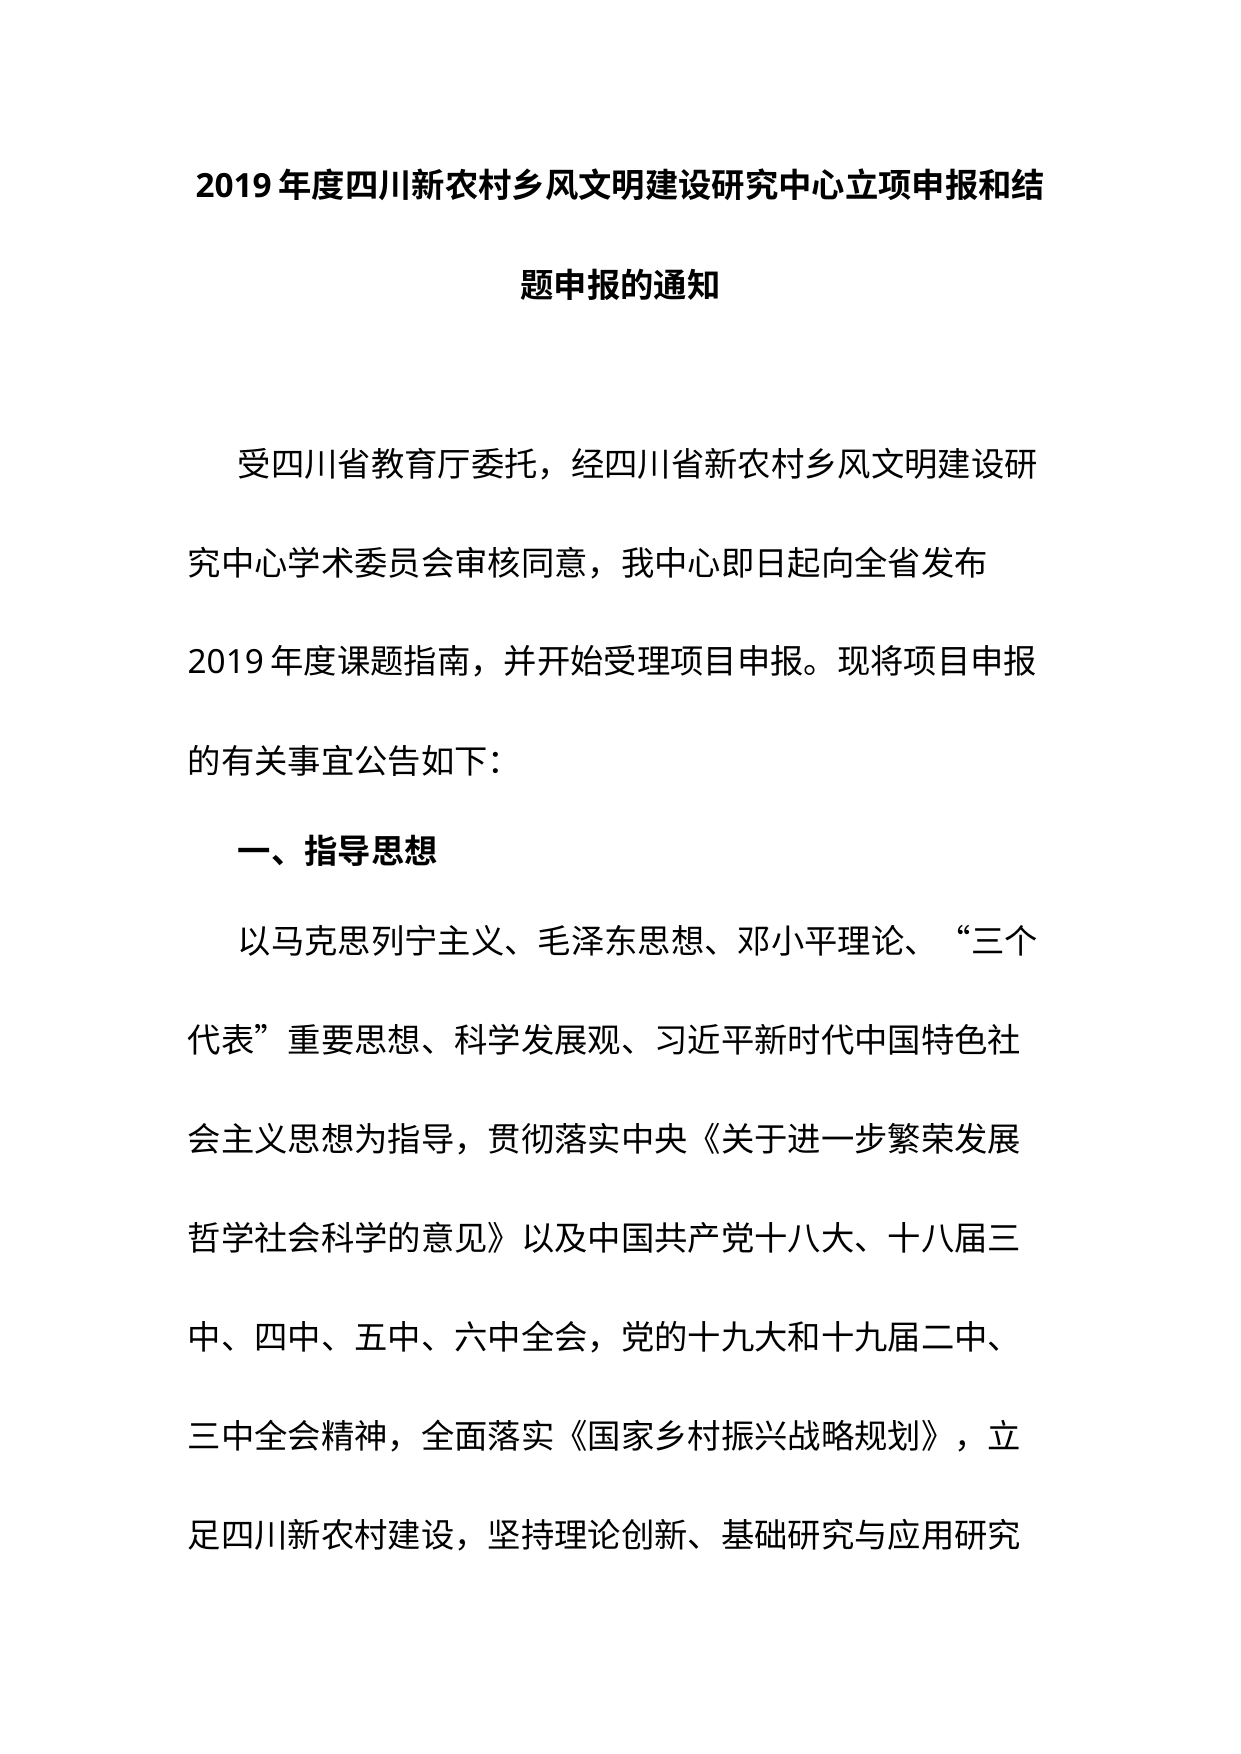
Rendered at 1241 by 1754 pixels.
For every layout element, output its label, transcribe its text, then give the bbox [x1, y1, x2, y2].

text 2019年度四川新农村乡风文明建设研究中心立项申报和结题申报的通知 [187, 151, 1053, 316]
text 受四川省教育厅委托，经四川省新农村乡风文明建设研究中心学术委员会审核同意，我中心即日起向全省发布2019年度课题指南，并开始受理项目申报。现将项目申报的有关事宜公告如下： [187, 428, 1053, 792]
text 一、指导思想 [187, 816, 1053, 882]
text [187, 906, 1053, 1566]
